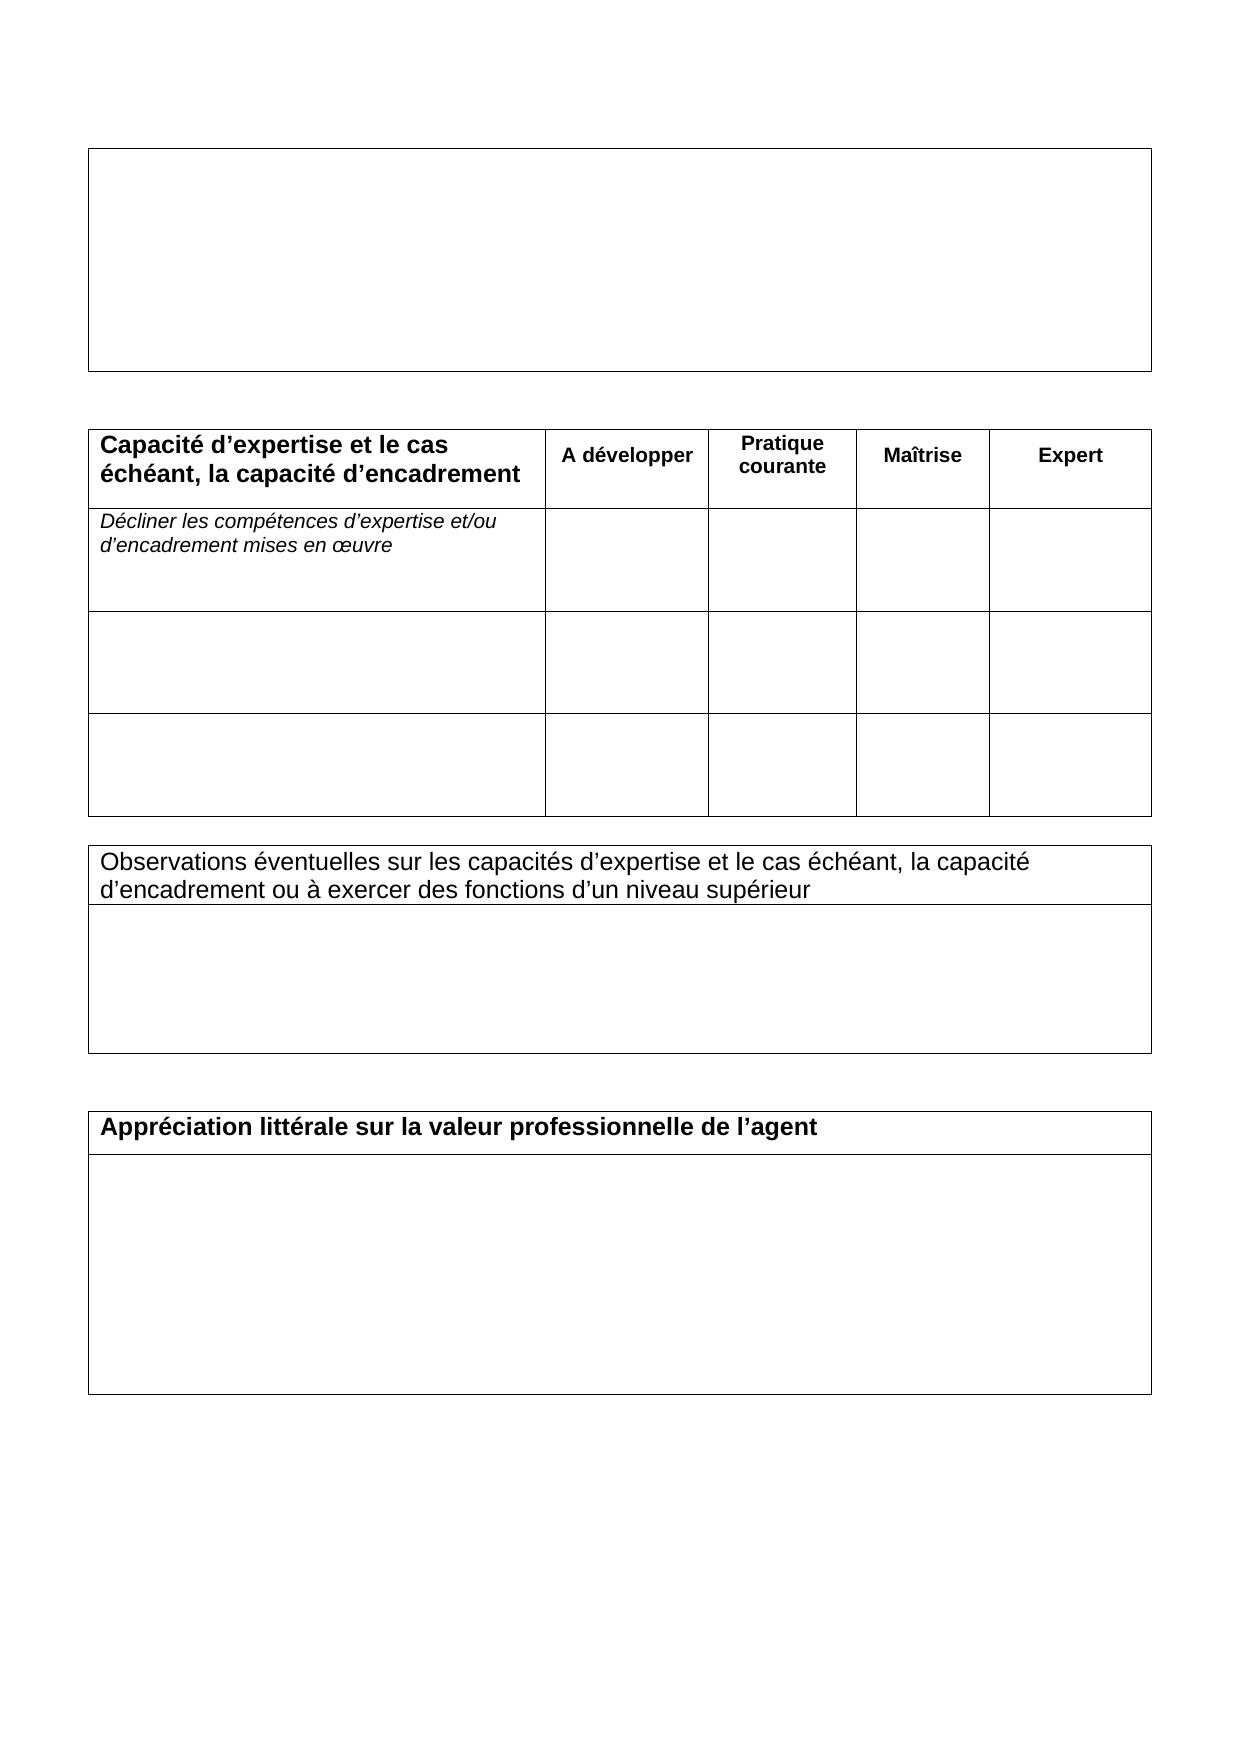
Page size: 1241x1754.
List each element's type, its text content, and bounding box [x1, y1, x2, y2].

table_cell [990, 714, 1151, 816]
table_cell [990, 478, 1151, 508]
table_cell [89, 149, 1151, 371]
table_cell [546, 509, 708, 611]
table_cell [546, 478, 708, 508]
table_cell [857, 714, 989, 816]
table_cell [990, 509, 1151, 611]
table_header Capacité d’expertise et le cas échéant, la capacité d’encadrement [89, 430, 545, 508]
table_header A développer [546, 430, 708, 478]
table_cell [89, 1155, 1151, 1394]
table_cell [89, 905, 1151, 1053]
table_header Appréciation littérale sur la valeur professionnelle de l’agent [89, 1112, 1151, 1153]
table_cell [857, 612, 989, 713]
table_header Observations éventuelles sur les capacités d’expertise et le cas échéant, la capacité d’encadrement ou à exercer des fonctions d’un niveau supérieur [89, 846, 1151, 904]
table_header Maîtrise [857, 430, 989, 478]
table_cell [709, 478, 856, 508]
table_cell [709, 612, 856, 713]
table_cell [89, 612, 545, 713]
table_cell Décliner les compétences d’expertise et/ou d’encadrement mises en œuvre [89, 509, 545, 611]
table_cell [990, 612, 1151, 713]
table_cell [857, 478, 989, 508]
table_cell [546, 714, 708, 816]
table_cell [546, 612, 708, 713]
table_header Expert [990, 430, 1151, 478]
table_cell [709, 714, 856, 816]
table_cell [89, 714, 545, 816]
table_header Pratique courante [709, 430, 856, 478]
table_cell [857, 509, 989, 611]
table_cell [709, 509, 856, 611]
